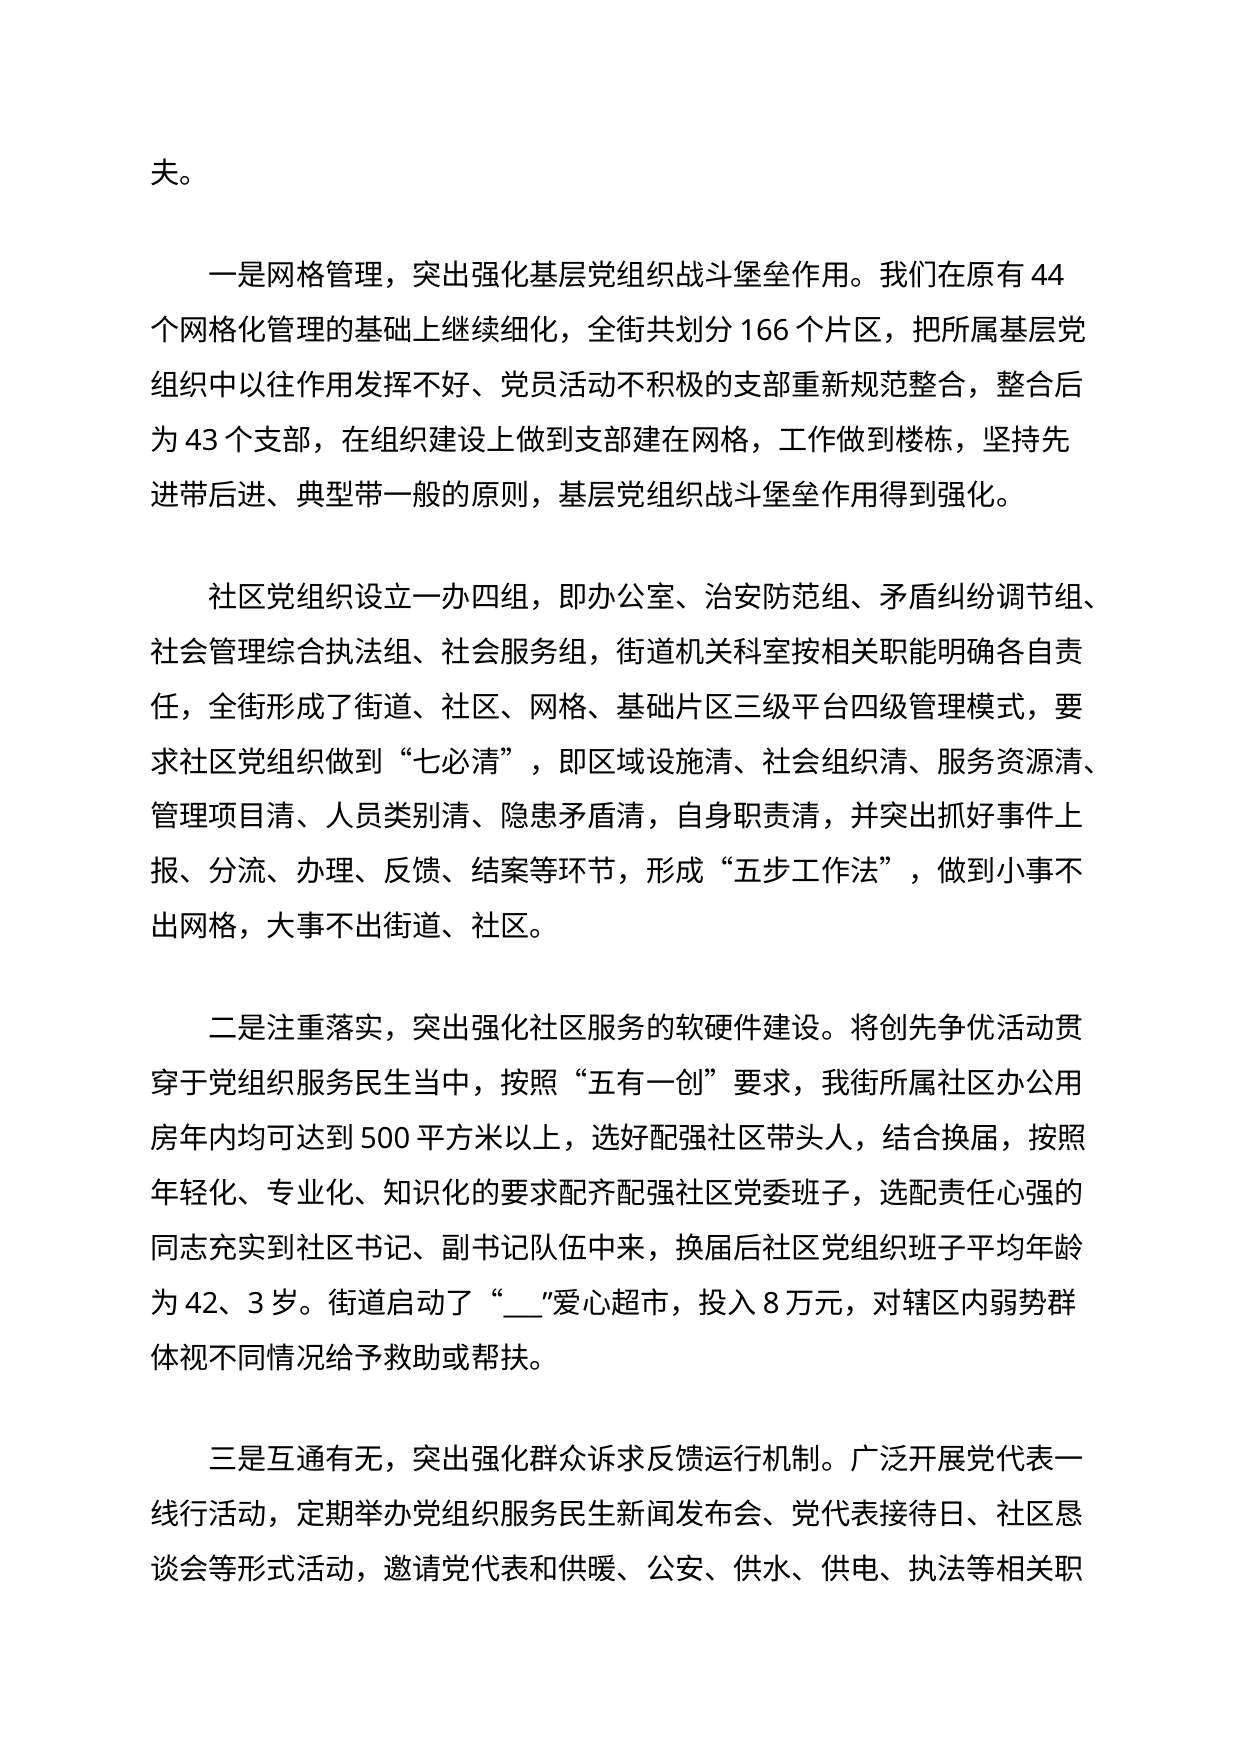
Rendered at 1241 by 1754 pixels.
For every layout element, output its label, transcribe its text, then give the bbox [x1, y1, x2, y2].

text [150, 150, 1090, 192]
text 二是注重落实，突出强化社区服务的软硬件建设。将创先争优活动贯穿于党组织服务民生当中，按照“五有一创”要求，我街所属社区办公用房年内均可达到500平方米以上，选好配强社区带头人，结合换届，按照年轻化、专业化、知识化的要求配齐配强社区党委班子，选配责任心强的同志充实到社区书记、副书记队伍中来，换届后社区党组织班子平均年龄为42、3岁。街道启动了“___”爱心超市，投入8万元，对辖区内弱势群体视不同情况给予救助或帮扶。 [150, 1004, 1090, 1376]
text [150, 1436, 1090, 1588]
text 一是网格管理，突出强化基层党组织战斗堡垒作用。我们在原有44个网格化管理的基础上继续细化，全街共划分166个片区，把所属基层党组织中以往作用发挥不好、党员活动不积极的支部重新规范整合，整合后为43个支部，在组织建设上做到支部建在网格，工作做到楼栋，坚持先进带后进、典型带一般的原则，基层党组织战斗堡垒作用得到强化。 [150, 252, 1090, 514]
text 社区党组织设立一办四组，即办公室、治安防范组、矛盾纠纷调节组、社会管理综合执法组、社会服务组，街道机关科室按相关职能明确各自责任，全街形成了街道、社区、网格、基础片区三级平台四级管理模式，要求社区党组织做到“七必清”，即区域设施清、社会组织清、服务资源清、管理项目清、人员类别清、隐患矛盾清，自身职责清，并突出抓好事件上报、分流、办理、反馈、结案等环节，形成“五步工作法”，做到小事不出网格，大事不出街道、社区。 [150, 573, 1090, 945]
